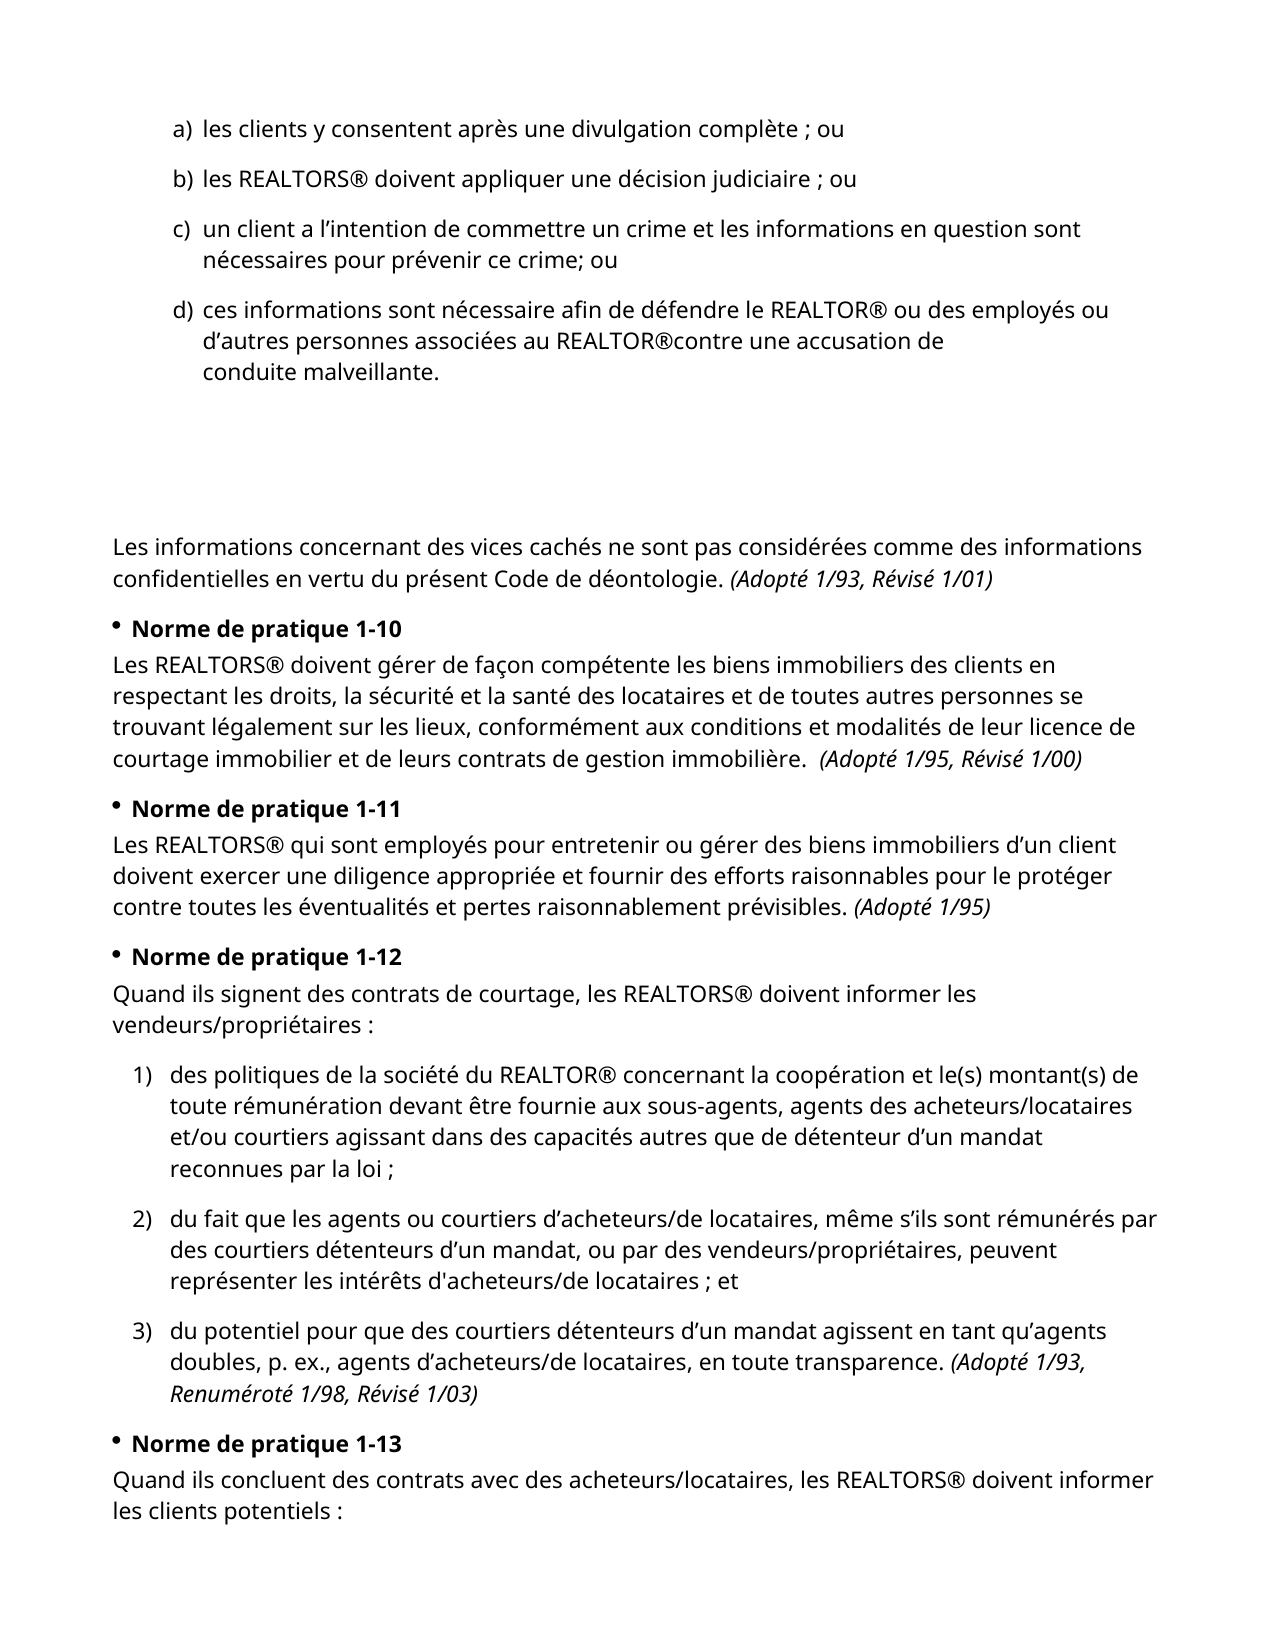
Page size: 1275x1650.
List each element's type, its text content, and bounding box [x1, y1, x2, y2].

text Les informations concernant des vices cachés ne sont pas considérées comme des informations confidentielles en vertu du présent Code de déontologie. (Adopté 1/93, Révisé 1/01) [112, 406, 1162, 594]
text Norme de pratique 1-13 [112, 1427, 1162, 1459]
text 2) du fait que les agents ou courtiers d’acheteurs/de locataires, même s’ils sont rémunérés par des courtiers détenteurs d’un mandat, ou par des vendeurs/propriétaires, peuvent représenter les intérêts d'acheteurs/de locataires ; et [132, 1202, 1162, 1296]
text Norme de pratique 1-10 [112, 612, 1162, 644]
text b) les REALTORS® doivent appliquer une décision judiciaire ; ou [172, 162, 1162, 194]
text Norme de pratique 1-12 [112, 941, 1162, 972]
text a) les clients y consentent après une divulgation complète ; ou [172, 112, 1162, 144]
text Quand ils concluent des contrats avec des acheteurs/locataires, les REALTORS® doivent informer les clients potentiels : [112, 1464, 1162, 1526]
text 3) du potentiel pour que des courtiers détenteurs d’un mandat agissent en tant qu’agents doubles, p. ex., agents d’acheteurs/de locataires, en toute transparence. (Adopté 1/93, Renuméroté 1/98, Révisé 1/03) [132, 1315, 1162, 1409]
text Quand ils signent des contrats de courtage, les REALTORS® doivent informer les vendeurs/propriétaires : [112, 977, 1162, 1040]
text c) un client a l’intention de commettre un crime et les informations en question sont nécessaires pour prévenir ce crime; ou [172, 212, 1162, 275]
text 1) des politiques de la société du REALTOR® concernant la coopération et le(s) montant(s) de toute rémunération devant être fournie aux sous-agents, agents des acheteurs/locataires et/ou courtiers agissant dans des capacités autres que de détenteur d’un mandat reconnues par la loi ; [132, 1059, 1162, 1184]
text Les REALTORS® doivent gérer de façon compétente les biens immobiliers des clients en respectant les droits, la sécurité et la santé des locataires et de toutes autres personnes se trouvant légalement sur les lieux, conformément aux conditions et modalités de leur licence de courtage immobilier et de leurs contrats de gestion immobilière. (Adopté 1/95, Révisé 1/00) [112, 649, 1162, 774]
text d) ces informations sont nécessaire afin de défendre le REALTOR® ou des employés ou d’autres personnes associées au REALTOR®contre une accusation de conduite malveillante. [172, 294, 1162, 387]
text Les REALTORS® qui sont employés pour entretenir ou gérer des biens immobiliers d’un client doivent exercer une diligence appropriée et fournir des efforts raisonnables pour le protéger contre toutes les éventualités et pertes raisonnablement prévisibles. (Adopté 1/95) [112, 829, 1162, 922]
text Norme de pratique 1-11 [112, 792, 1162, 824]
